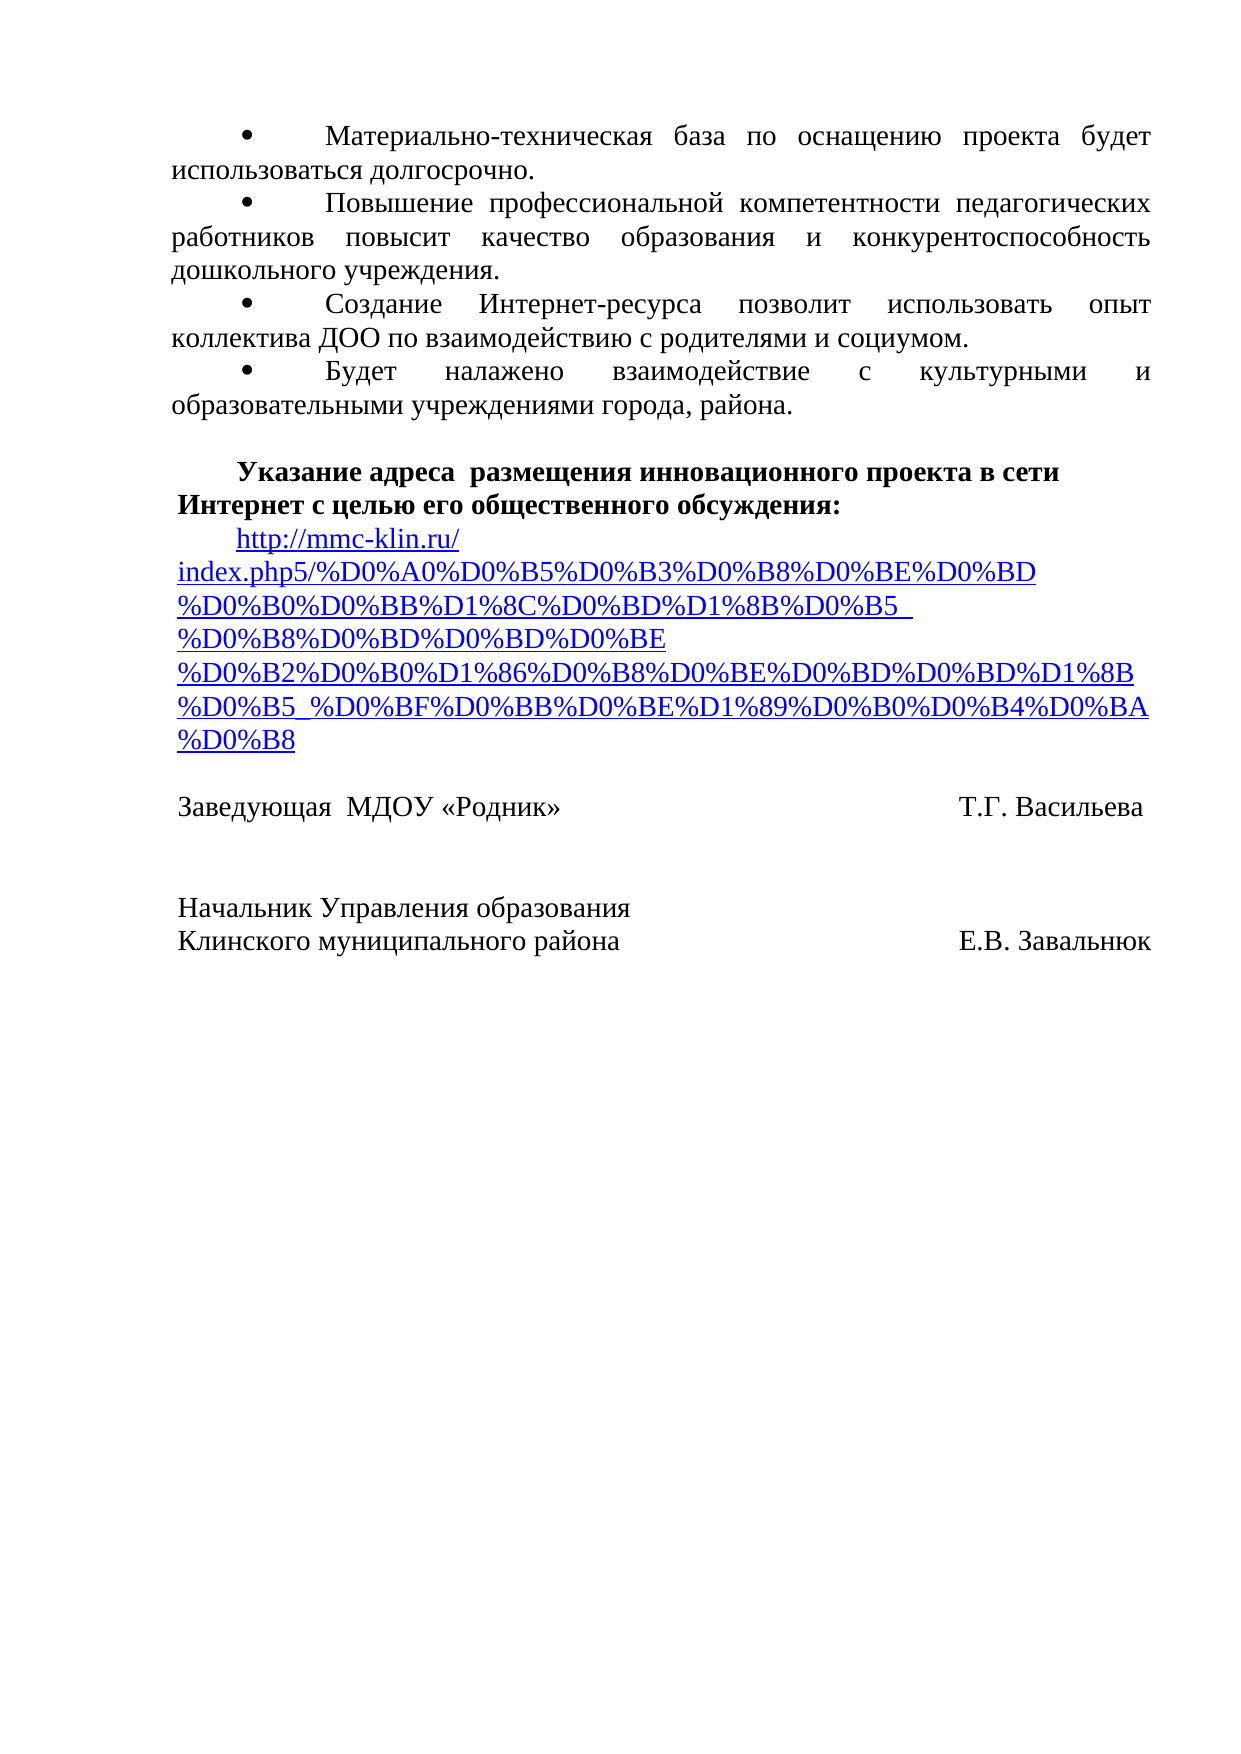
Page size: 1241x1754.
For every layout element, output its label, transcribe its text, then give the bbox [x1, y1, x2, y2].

text Клинского муниципального района Е.В. Завальнюк [171, 923, 1152, 957]
text Заведующая МДОУ «Родник» Т.Г. Васильева [171, 789, 1152, 823]
list Повышение профессиональной компетентности педагогических работников повысит качество образования и конкурентоспособность дошкольного учреждения. [171, 185, 1152, 286]
text http://mmc-klin.ru/index.php5/%D0%A0%D0%B5%D0%B3%D0%B8%D0%BE%D0%BD%D0%B0%D0%BB%D1%8C%D0%BD%D1%8B%D0%B5_%D0%B8%D0%BD%D0%BD%D0%BE%D0%B2%D0%B0%D1%86%D0%B8%D0%BE%D0%BD%D0%BD%D1%8B%D0%B5_%D0%BF%D0%BB%D0%BE%D1%89%D0%B0%D0%B4%D0%BA%D0%B8 [177, 521, 1152, 756]
text Указание адреса размещения инновационного проекта в сети Интернет с целью его общественного обсуждения: [177, 454, 1152, 521]
list Создание Интернет-ресурса позволит использовать опыт коллектива ДОО по взаимодействию с родителями и социумом. [171, 286, 1152, 353]
list Материально-техническая база по оснащению проекта будет использоваться долгосрочно. [171, 118, 1152, 185]
list Будет налажено взаимодействие с культурными и образовательными учреждениями города, района. [171, 353, 1152, 420]
text Начальник Управления образования [171, 890, 1152, 923]
